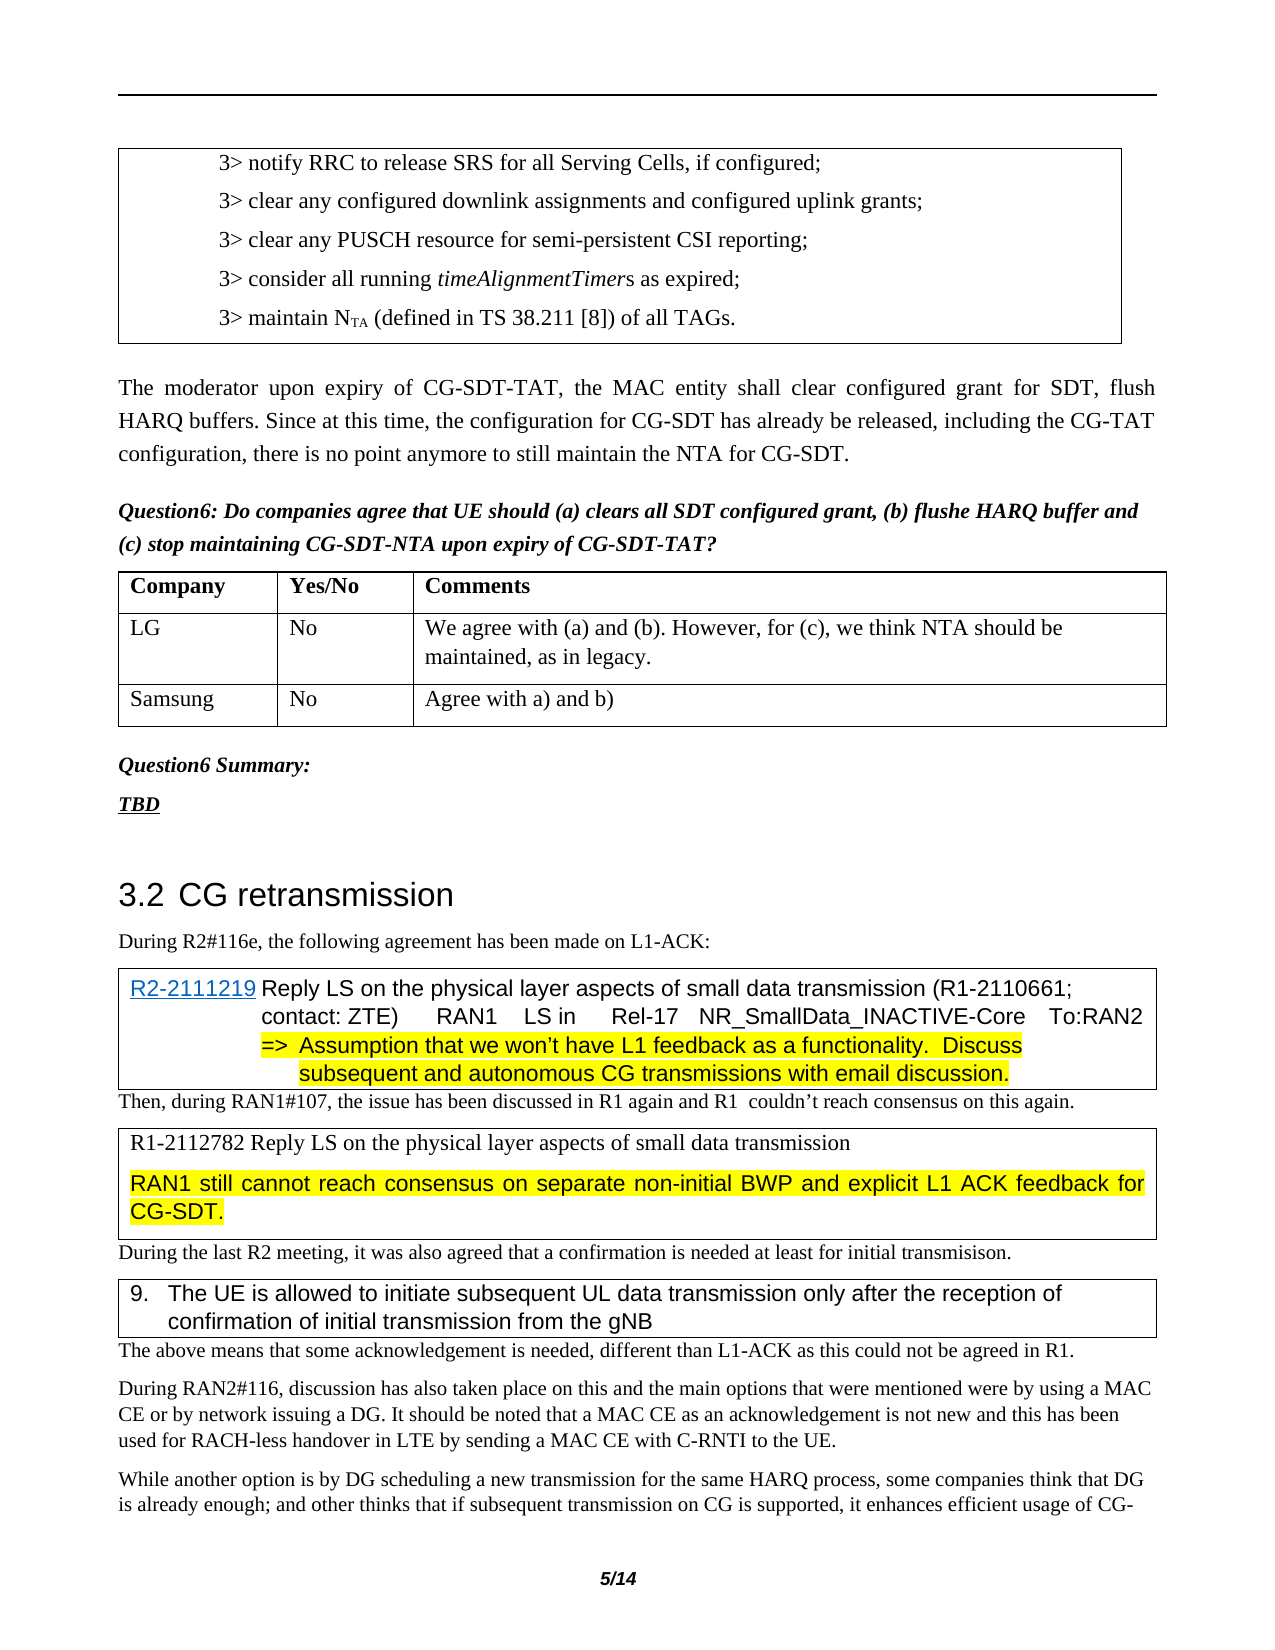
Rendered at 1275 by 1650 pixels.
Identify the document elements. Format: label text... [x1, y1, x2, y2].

text Then, during RAN1#107, the issue has been discussed in R1 again and R1 couldn’t reach consensus on this again. [118, 1090, 1157, 1113]
table_cell Agree with a) and b) [414, 685, 1166, 726]
table_header Yes/No [278, 573, 413, 613]
table_cell LG [119, 614, 277, 684]
table_header Comments [414, 573, 1166, 613]
text The above means that some acknowledgement is needed, different than L1-ACK as this could not be agreed in R1. [118, 1338, 1157, 1362]
table_header R2-2111219 Reply LS on the physical layer aspects of small data transmission (R1-2110661; contact: ZTE) RAN1 LS in Rel-17 NR_SmallData_INACTIVE-Core To:RAN2 => Assumption that we won’t have L1 feedback as a functionality. Discuss subsequent and autonomous CG transmissions with email discussion. [119, 969, 1156, 1088]
table_header R1-2112782 Reply LS on the physical layer aspects of small data transmission RAN1 still cannot reach consensus on separate non-initial BWP and explicit L1 ACK feedback for CG-SDT. [119, 1129, 1156, 1239]
subtitle Question6: Do companies agree that UE should (a) clears all SDT configured grant, (b) flushe HARQ buffer and (c) stop maintaining CG-SDT-NTA upon expiry of CG-SDT-TAT? [118, 498, 1157, 556]
table_cell We agree with (a) and (b). However, for (c), we think NTA should be maintained, as in legacy. [414, 614, 1166, 684]
text During R2#116e, the following agreement has been made on L1-ACK: [118, 929, 1157, 953]
table_cell No [278, 614, 413, 684]
subtitle Question6 Summary: [118, 752, 1157, 777]
text During the last R2 meeting, it was also agreed that a confirmation is needed at least for initial transmisison. [118, 1240, 1157, 1264]
table_header 9. The UE is allowed to initiate subsequent UL data transmission only after the reception of confirmation of initial transmission from the gNB [119, 1280, 1156, 1337]
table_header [119, 149, 1121, 343]
table_header Company [119, 573, 277, 613]
text During RAN2#116, discussion has also taken place on this and the main options that were mentioned were by using a MAC CE or by network issuing a DG. It should be noted that a MAC CE as an acknowledgement is not new and this has been used for RACH-less handover in LTE by sending a MAC CE with C-RNTI to the UE. [118, 1376, 1157, 1452]
table_cell Samsung [119, 685, 277, 726]
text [118, 1466, 1157, 1516]
text TBD [118, 792, 1157, 816]
table_cell No [278, 685, 413, 726]
text The moderator upon expiry of CG-SDT-TAT, the MAC entity shall clear configured grant for SDT, flush HARQ buffers. Since at this time, the configuration for CG-SDT has already be released, including the CG-TAT configuration, there is no point anymore to still maintain the NTA for CG-SDT. [118, 374, 1157, 466]
subtitle CG retransmission [118, 875, 1157, 913]
